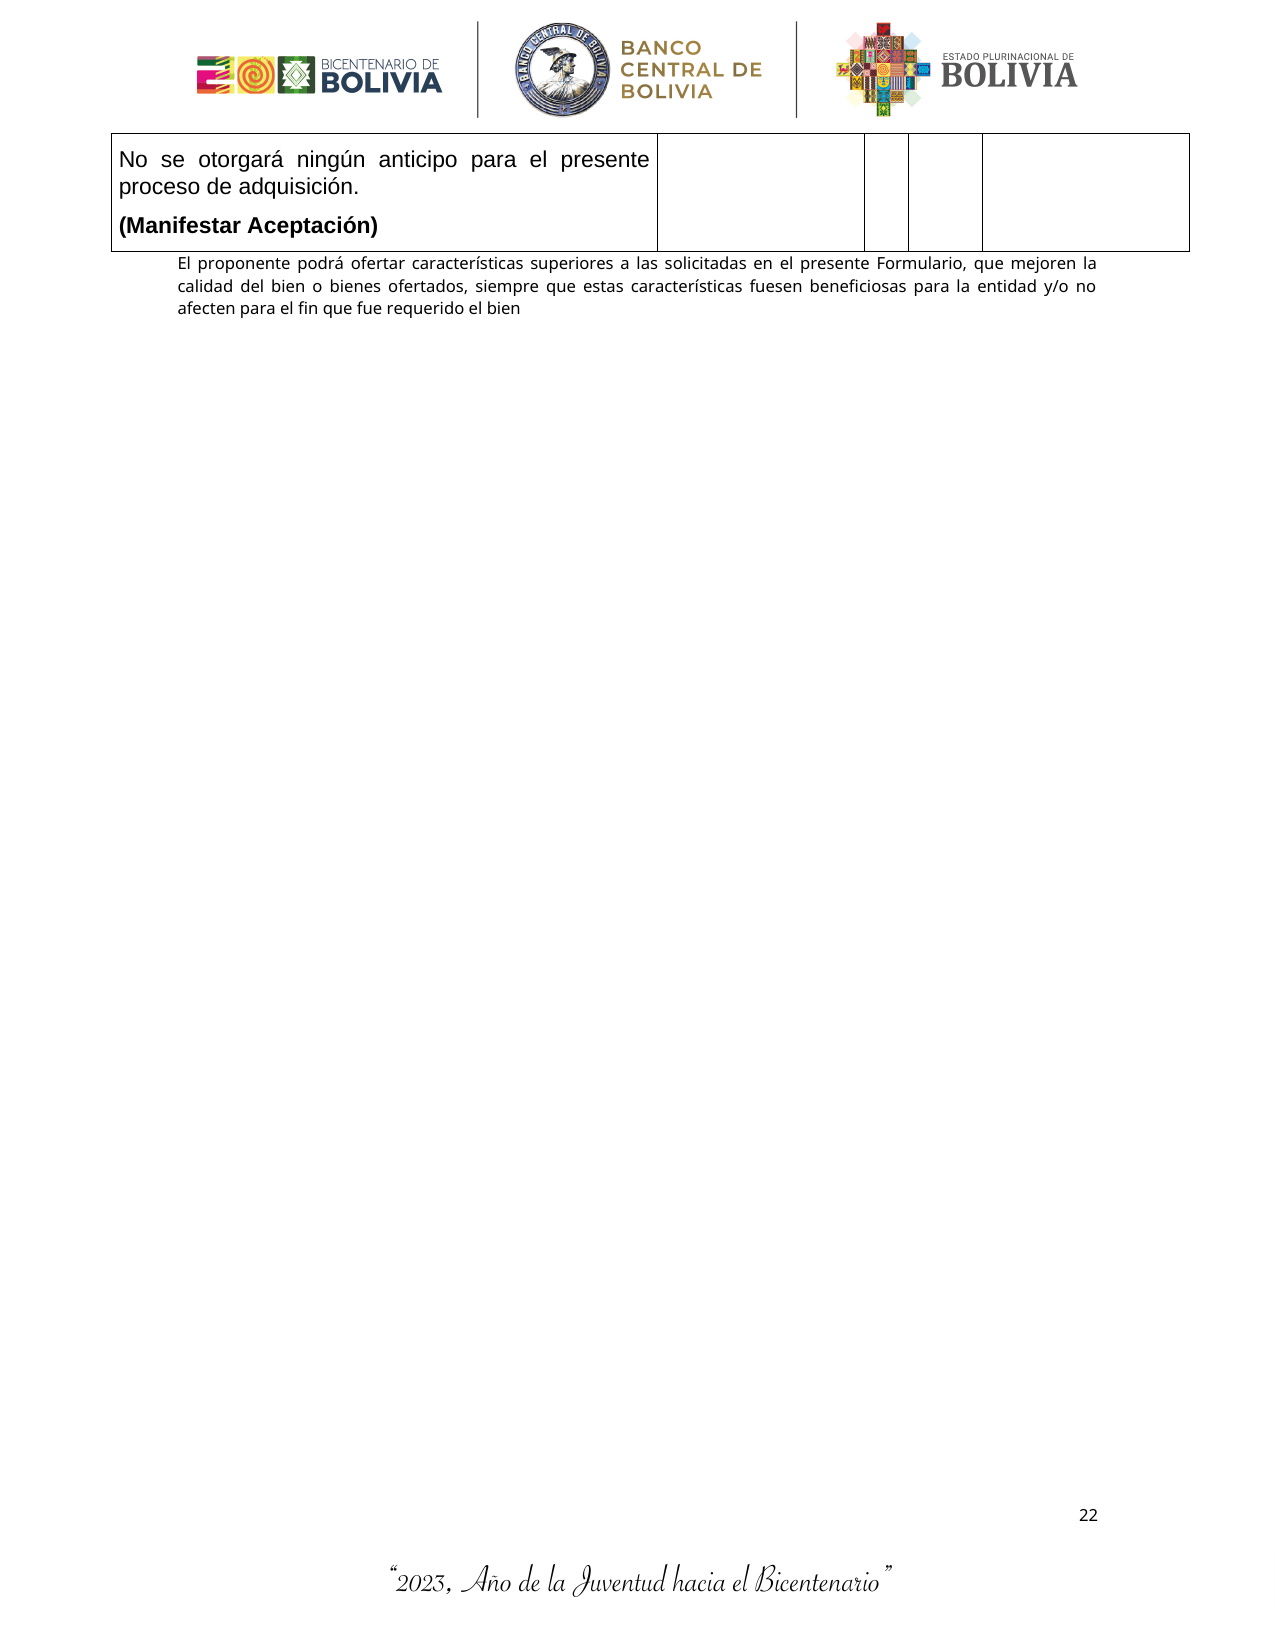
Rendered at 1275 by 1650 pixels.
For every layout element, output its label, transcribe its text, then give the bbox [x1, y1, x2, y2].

picture [0, 5, 1275, 121]
table_cell [865, 134, 908, 251]
table_cell [983, 134, 1189, 251]
text El proponente podrá ofertar características superiores a las solicitadas en el presente Formulario, que mejoren la calidad del bien o bienes ofertados, siempre que estas características fuesen beneficiosas para la entidad y/o no afecten para el fin que fue requerido el bien [177, 252, 1098, 320]
picture [3, 1552, 1275, 1615]
table_cell [909, 134, 982, 251]
table_cell No se otorgará ningún anticipo para el presente proceso de adquisición. (Manifestar Aceptación) [112, 134, 657, 251]
table_cell [658, 134, 864, 251]
